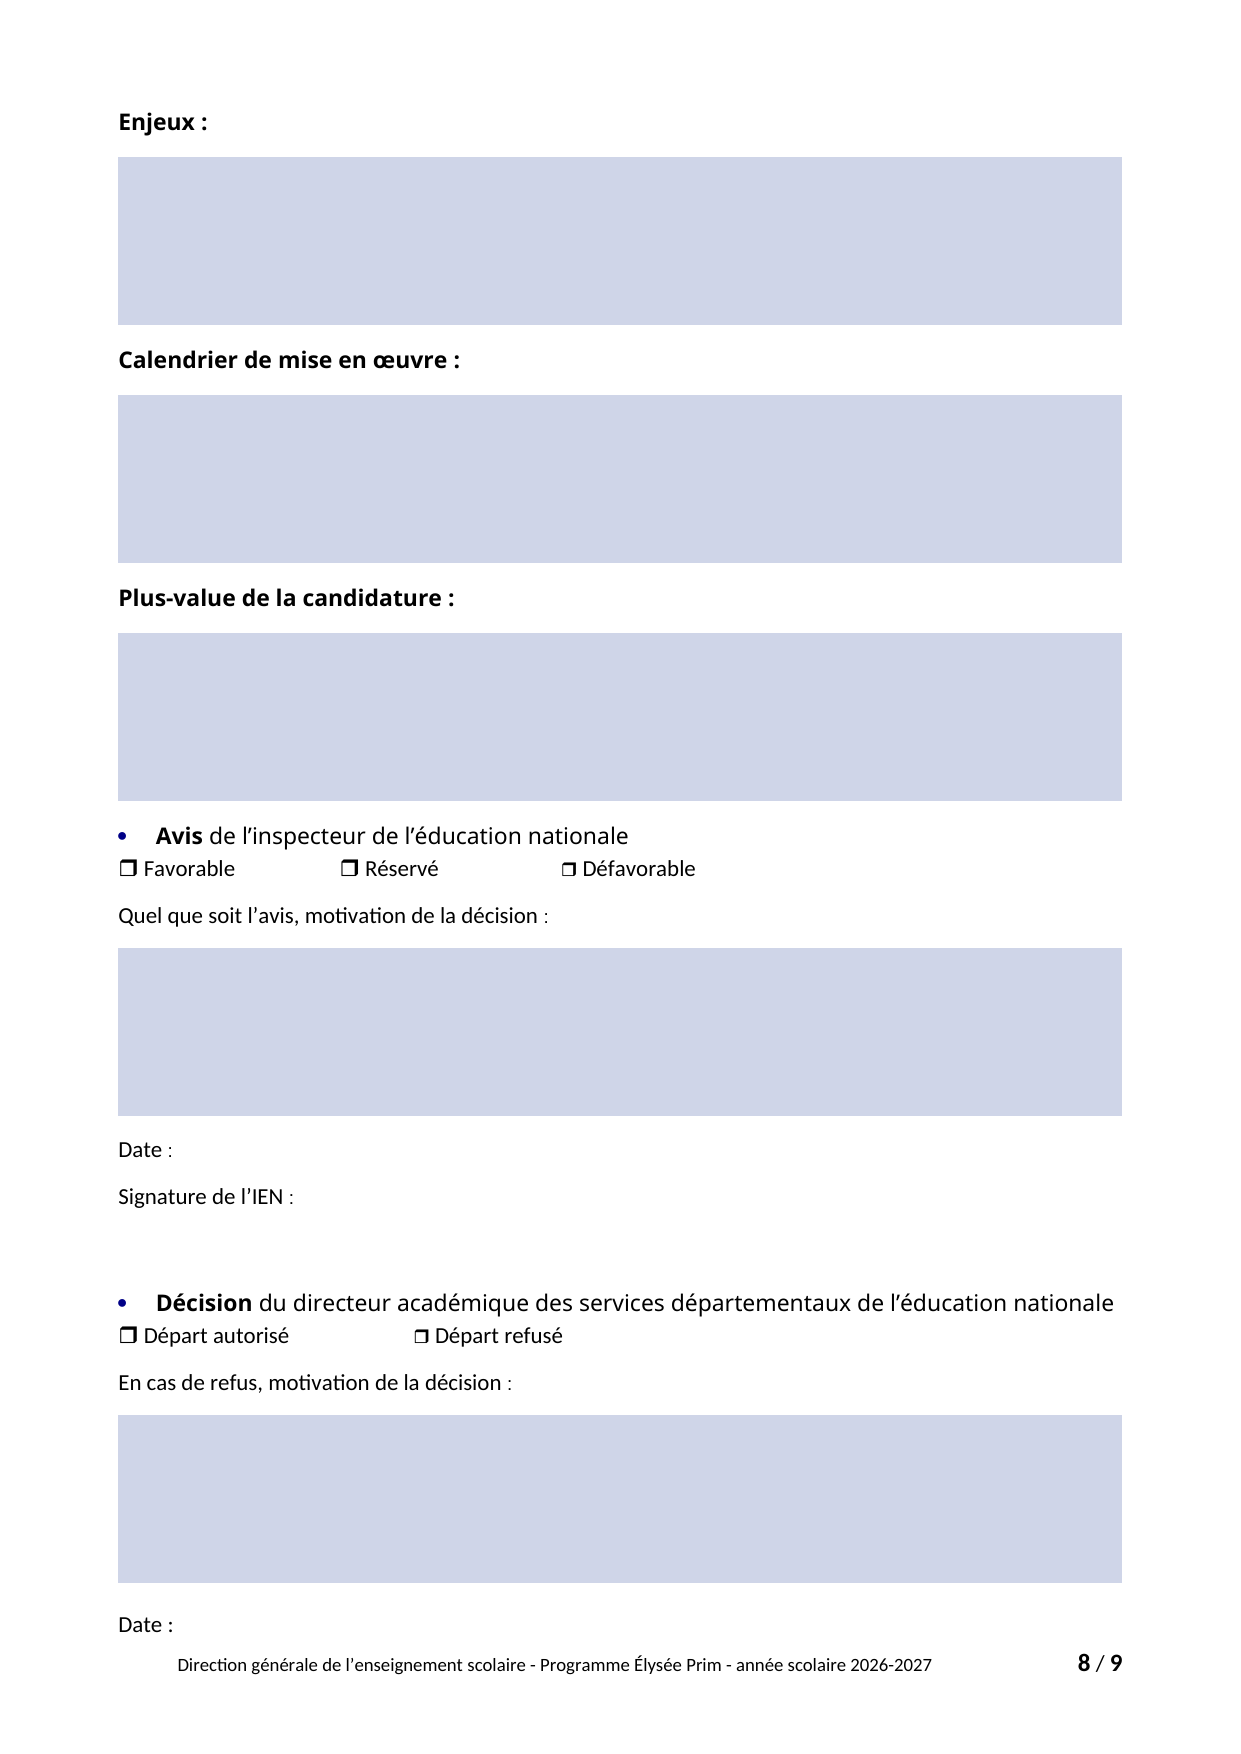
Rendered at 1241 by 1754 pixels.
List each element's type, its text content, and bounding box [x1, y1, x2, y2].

text Départ autorisé Départ refusé [118, 1321, 1122, 1349]
text Calendrier de mise en œuvre : [118, 344, 1122, 376]
text Date : [118, 1135, 1122, 1163]
text Favorable Réservé Défavorable [118, 854, 1122, 882]
text Date : [118, 1611, 1122, 1638]
text En cas de refus, motivation de la décision : [118, 1368, 1122, 1396]
text Enjeux : [118, 106, 1122, 138]
list Décision du directeur académique des services départementaux de l’éducation nationale [118, 1287, 1122, 1318]
list Avis de l’inspecteur de l’éducation nationale [118, 820, 1122, 851]
text Plus-value de la candidature : [118, 582, 1122, 613]
text Quel que soit l’avis, motivation de la décision : [118, 901, 1122, 929]
text Signature de l’IEN : [118, 1182, 1122, 1210]
